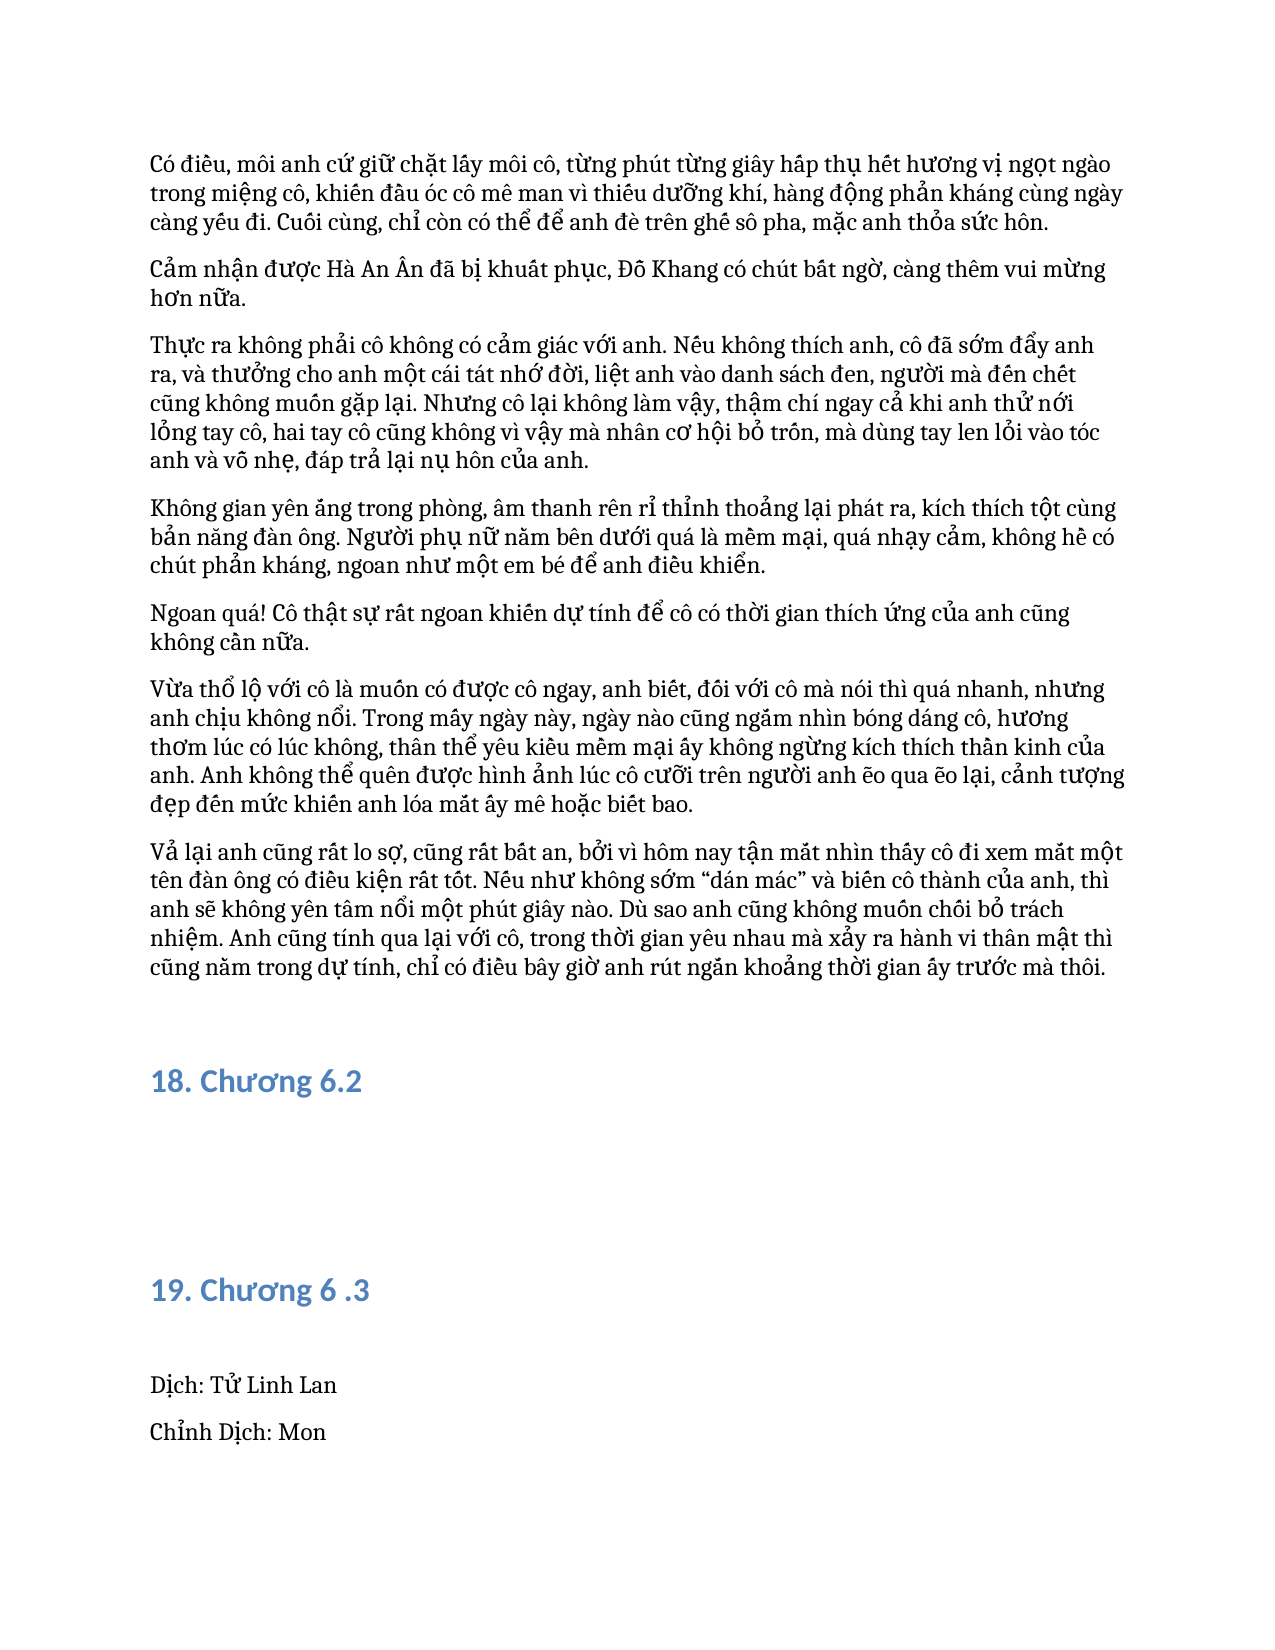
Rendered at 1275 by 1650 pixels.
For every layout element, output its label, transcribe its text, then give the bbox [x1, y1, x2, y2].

text Có điều, môi anh cứ giữ chặt lấy môi cô, từng phút từng giây hấp thụ hết hương vị ngọt ngào trong miệng cô, khiến đầu óc cô mê man vì thiếu dưỡng khí, hàng động phản kháng cùng ngày càng yếu đi. Cuối cùng, chỉ còn có thể để anh đè trên ghế sô pha, mặc anh thỏa sức hôn. [150, 150, 1125, 236]
subtitle 19. Chương 6 .3 [150, 1269, 1125, 1309]
text Vừa thổ lộ với cô là muốn có được cô ngay, anh biết, đối với cô mà nói thì quá nhanh, nhưng anh chịu không nổi. Trong mấy ngày này, ngày nào cũng ngắm nhìn bóng dáng cô, hương thơm lúc có lúc không, thân thể yêu kiều mềm mại ấy không ngừng kích thích thần kinh của anh. Anh không thể quên được hình ảnh lúc cô cưỡi trên người anh ẽo qua ẽo lại, cảnh tượng đẹp đến mức khiến anh lóa mắt ấy mê hoặc biết bao. [150, 675, 1125, 819]
text Ngoan quá! Cô thật sự rất ngoan khiến dự tính để cô có thời gian thích ứng của anh cũng không cần nữa. [150, 599, 1125, 656]
text Cảm nhận được Hà An Ân đã bị khuất phục, Đỗ Khang có chút bất ngờ, càng thêm vui mừng hơn nữa. [150, 255, 1125, 312]
text Chỉnh Dịch: Mon [150, 1418, 1125, 1447]
text Không gian yên ắng trong phòng, âm thanh rên rỉ thỉnh thoảng lại phát ra, kích thích tột cùng bản năng đàn ông. Người phụ nữ nằm bên dưới quá là mềm mại, quá nhạy cảm, không hề có chút phản kháng, ngoan như một em bé để anh điều khiển. [150, 494, 1125, 580]
text Dịch: Tử Linh Lan [150, 1313, 1125, 1399]
subtitle 18. Chương 6.2 [150, 1059, 1125, 1100]
text Thực ra không phải cô không có cảm giác với anh. Nếu không thích anh, cô đã sớm đẩy anh ra, và thưởng cho anh một cái tát nhớ đời, liệt anh vào danh sách đen, người mà đến chết cũng không muốn gặp lại. Nhưng cô lại không làm vậy, thậm chí ngay cả khi anh thử nới lỏng tay cô, hai tay cô cũng không vì vậy mà nhân cơ hội bỏ trốn, mà dùng tay len lỏi vào tóc anh và vỗ nhẹ, đáp trả lại nụ hôn của anh. [150, 331, 1125, 475]
text Vả lại anh cũng rất lo sợ, cũng rất bất an, bởi vì hôm nay tận mắt nhìn thấy cô đi xem mắt một tên đàn ông có điều kiện rất tốt. Nếu như không sớm “dán mác” và biến cô thành của anh, thì anh sẽ không yên tâm nổi một phút giây nào. Dù sao anh cũng không muốn chối bỏ trách nhiệm. Anh cũng tính qua lại với cô, trong thời gian yêu nhau mà xảy ra hành vi thân mật thì cũng nằm trong dự tính, chỉ có điều bây giờ anh rút ngắn khoảng thời gian ấy trước mà thôi. [150, 837, 1125, 1039]
